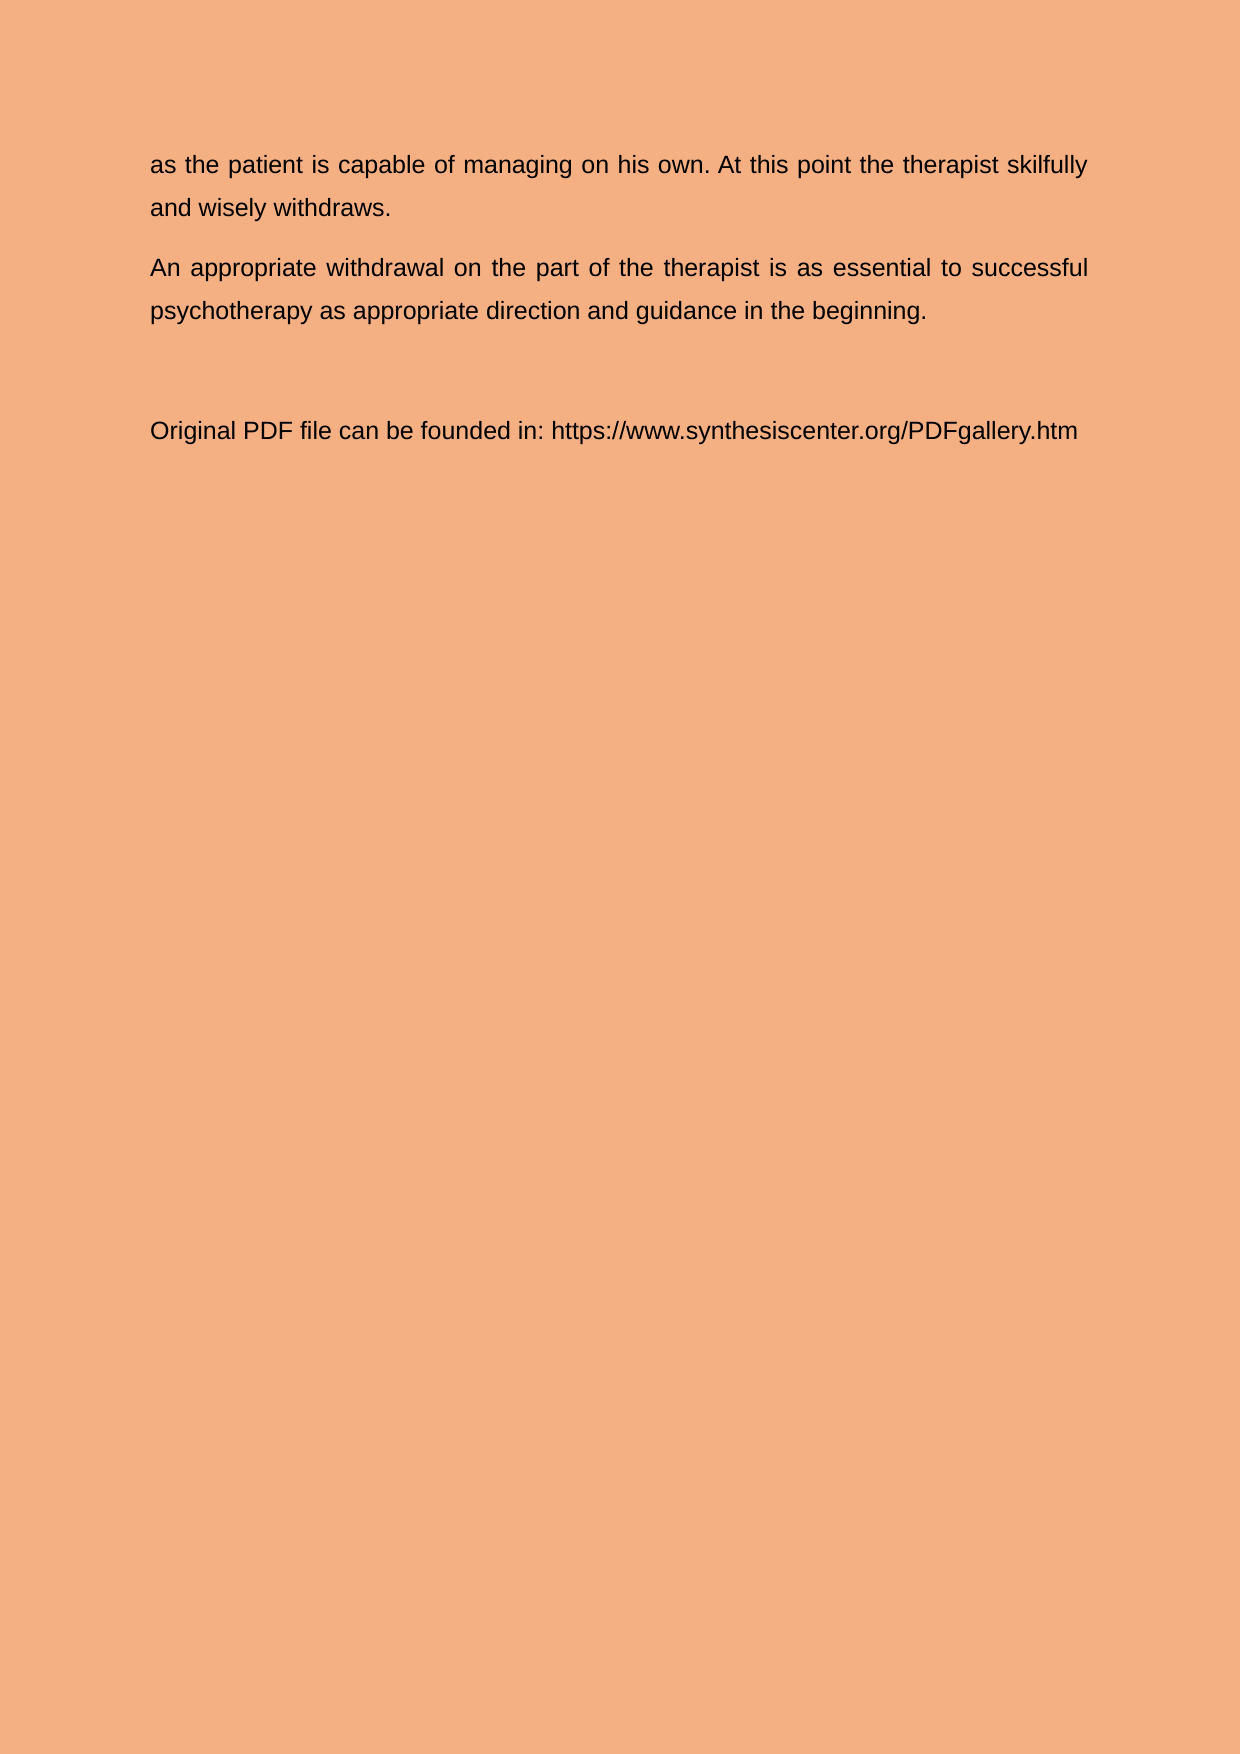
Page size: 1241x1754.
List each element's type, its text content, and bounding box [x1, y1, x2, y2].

text Original PDF file can be founded in: https://www.synthesiscenter.org/PDFgallery.htm [150, 416, 1090, 444]
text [150, 150, 1090, 222]
text An appropriate withdrawal on the part of the therapist is as essential to successful psychotherapy as appropriate direction and guidance in the beginning. [150, 253, 1090, 325]
